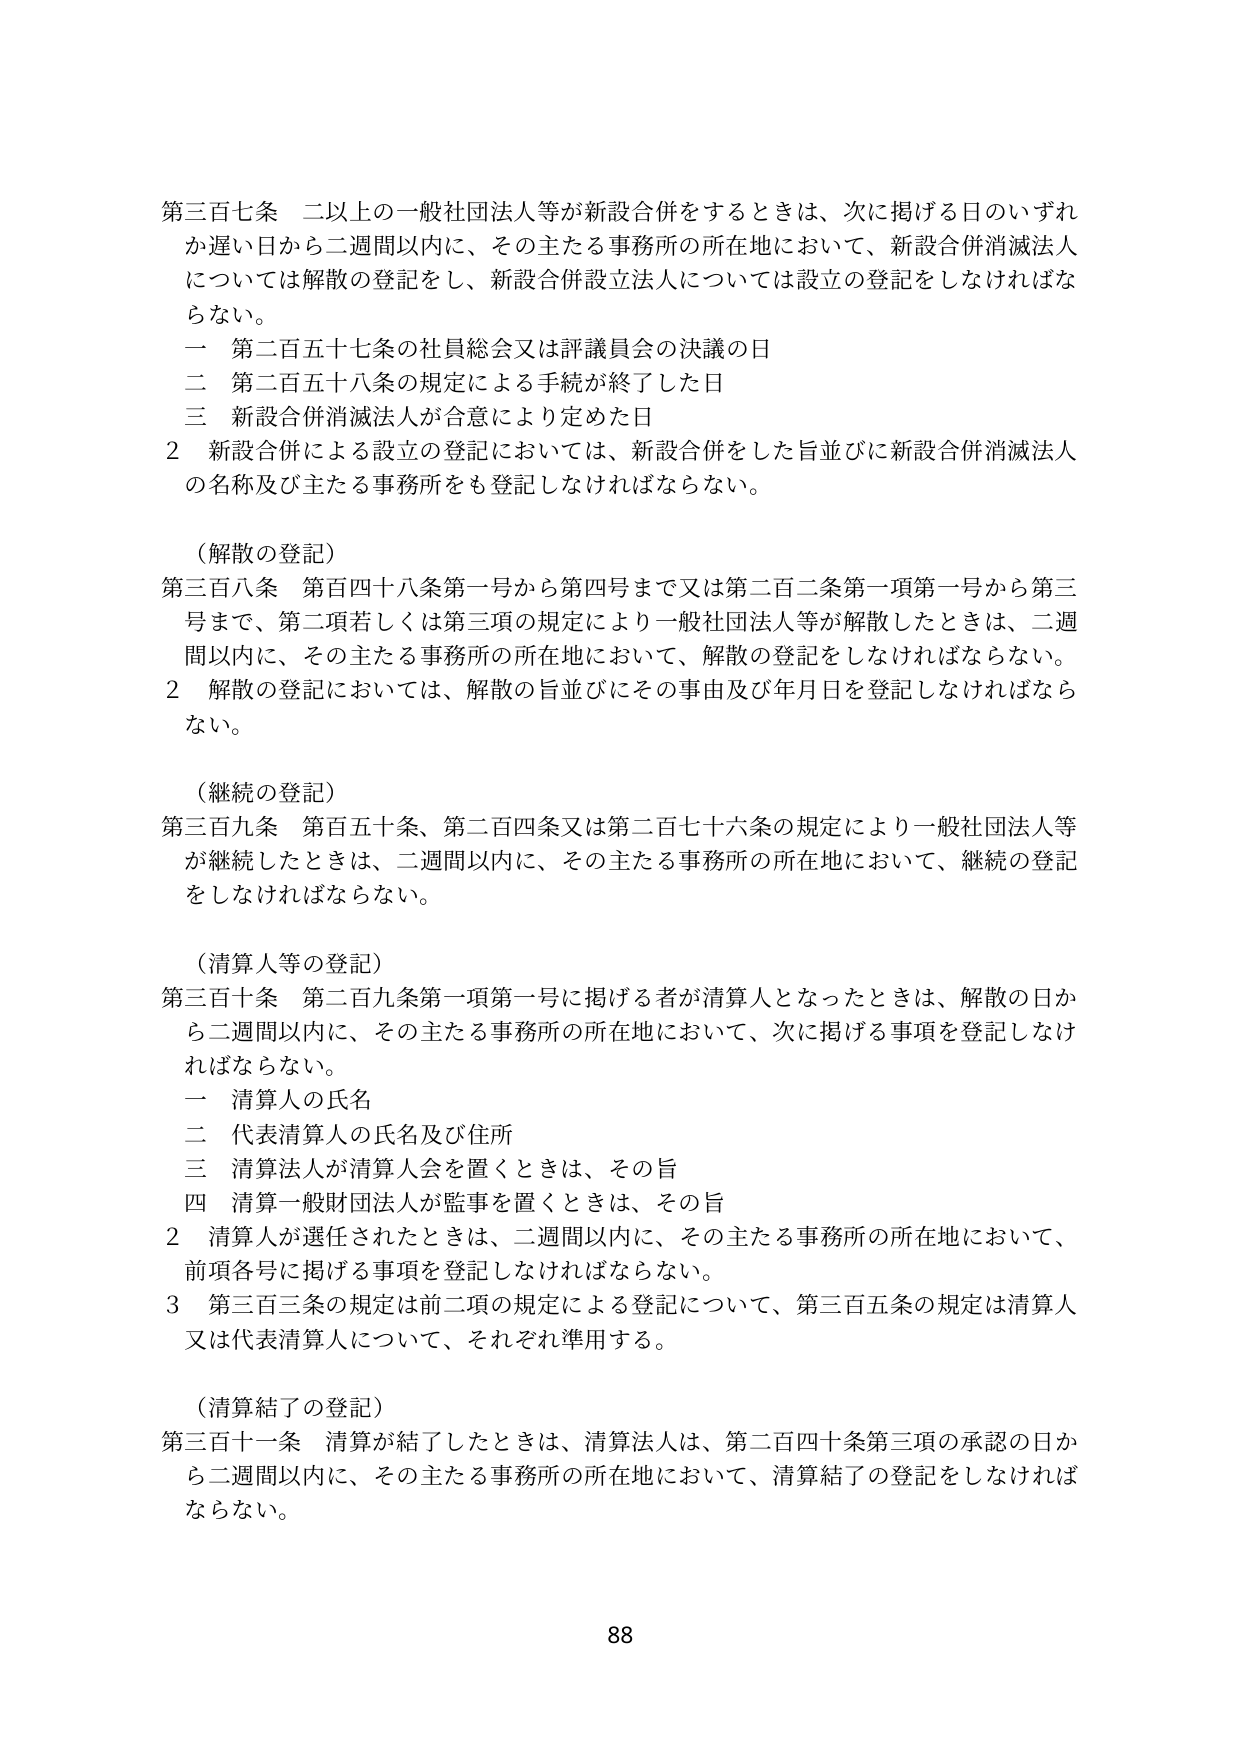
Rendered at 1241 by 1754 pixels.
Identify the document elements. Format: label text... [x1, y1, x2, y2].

text 二 代表清算人の氏名及び住所 [184, 1116, 1079, 1150]
text 二 第二百五十八条の規定による手続が終了した日 [184, 364, 1079, 399]
text （清算人等の登記） [184, 945, 1079, 979]
text （清算結了の登記） [184, 1389, 1079, 1424]
text 第三百七条 二以上の一般社団法人等が新設合併をするときは、次に掲げる日のいずれか遅い日から二週間以内に、その主たる事務所の所在地において、新設合併消滅法人については解散の登記をし、新設合併設立法人については設立の登記をしなければならない。 [161, 194, 1079, 330]
text ２ 清算人が選任されたときは、二週間以内に、その主たる事務所の所在地において、前項各号に掲げる事項を登記しなければならない。 [161, 1219, 1079, 1287]
text 四 清算一般財団法人が監事を置くときは、その旨 [184, 1184, 1079, 1219]
text 第三百十条 第二百九条第一項第一号に掲げる者が清算人となったときは、解散の日から二週間以内に、その主たる事務所の所在地において、次に掲げる事項を登記しなければならない。 [161, 979, 1079, 1082]
text ３ 第三百三条の規定は前二項の規定による登記について、第三百五条の規定は清算人又は代表清算人について、それぞれ準用する。 [161, 1287, 1079, 1355]
text 三 清算法人が清算人会を置くときは、その旨 [184, 1150, 1079, 1184]
text ２ 新設合併による設立の登記においては、新設合併をした旨並びに新設合併消滅法人の名称及び主たる事務所をも登記しなければならない。 [161, 433, 1079, 501]
text 第三百十一条 清算が結了したときは、清算法人は、第二百四十条第三項の承認の日から二週間以内に、その主たる事務所の所在地において、清算結了の登記をしなければならない。 [161, 1424, 1079, 1526]
text 第三百八条 第百四十八条第一号から第四号まで又は第二百二条第一項第一号から第三号まで、第二項若しくは第三項の規定により一般社団法人等が解散したときは、二週間以内に、その主たる事務所の所在地において、解散の登記をしなければならない。 [161, 569, 1079, 672]
text （解散の登記） [184, 535, 1079, 569]
text ２ 解散の登記においては、解散の旨並びにその事由及び年月日を登記しなければならない。 [161, 672, 1079, 740]
text 第三百九条 第百五十条、第二百四条又は第二百七十六条の規定により一般社団法人等が継続したときは、二週間以内に、その主たる事務所の所在地において、継続の登記をしなければならない。 [161, 809, 1079, 911]
text （継続の登記） [184, 774, 1079, 809]
text 一 清算人の氏名 [184, 1082, 1079, 1116]
text 三 新設合併消滅法人が合意により定めた日 [184, 399, 1079, 433]
text 一 第二百五十七条の社員総会又は評議員会の決議の日 [184, 330, 1079, 364]
